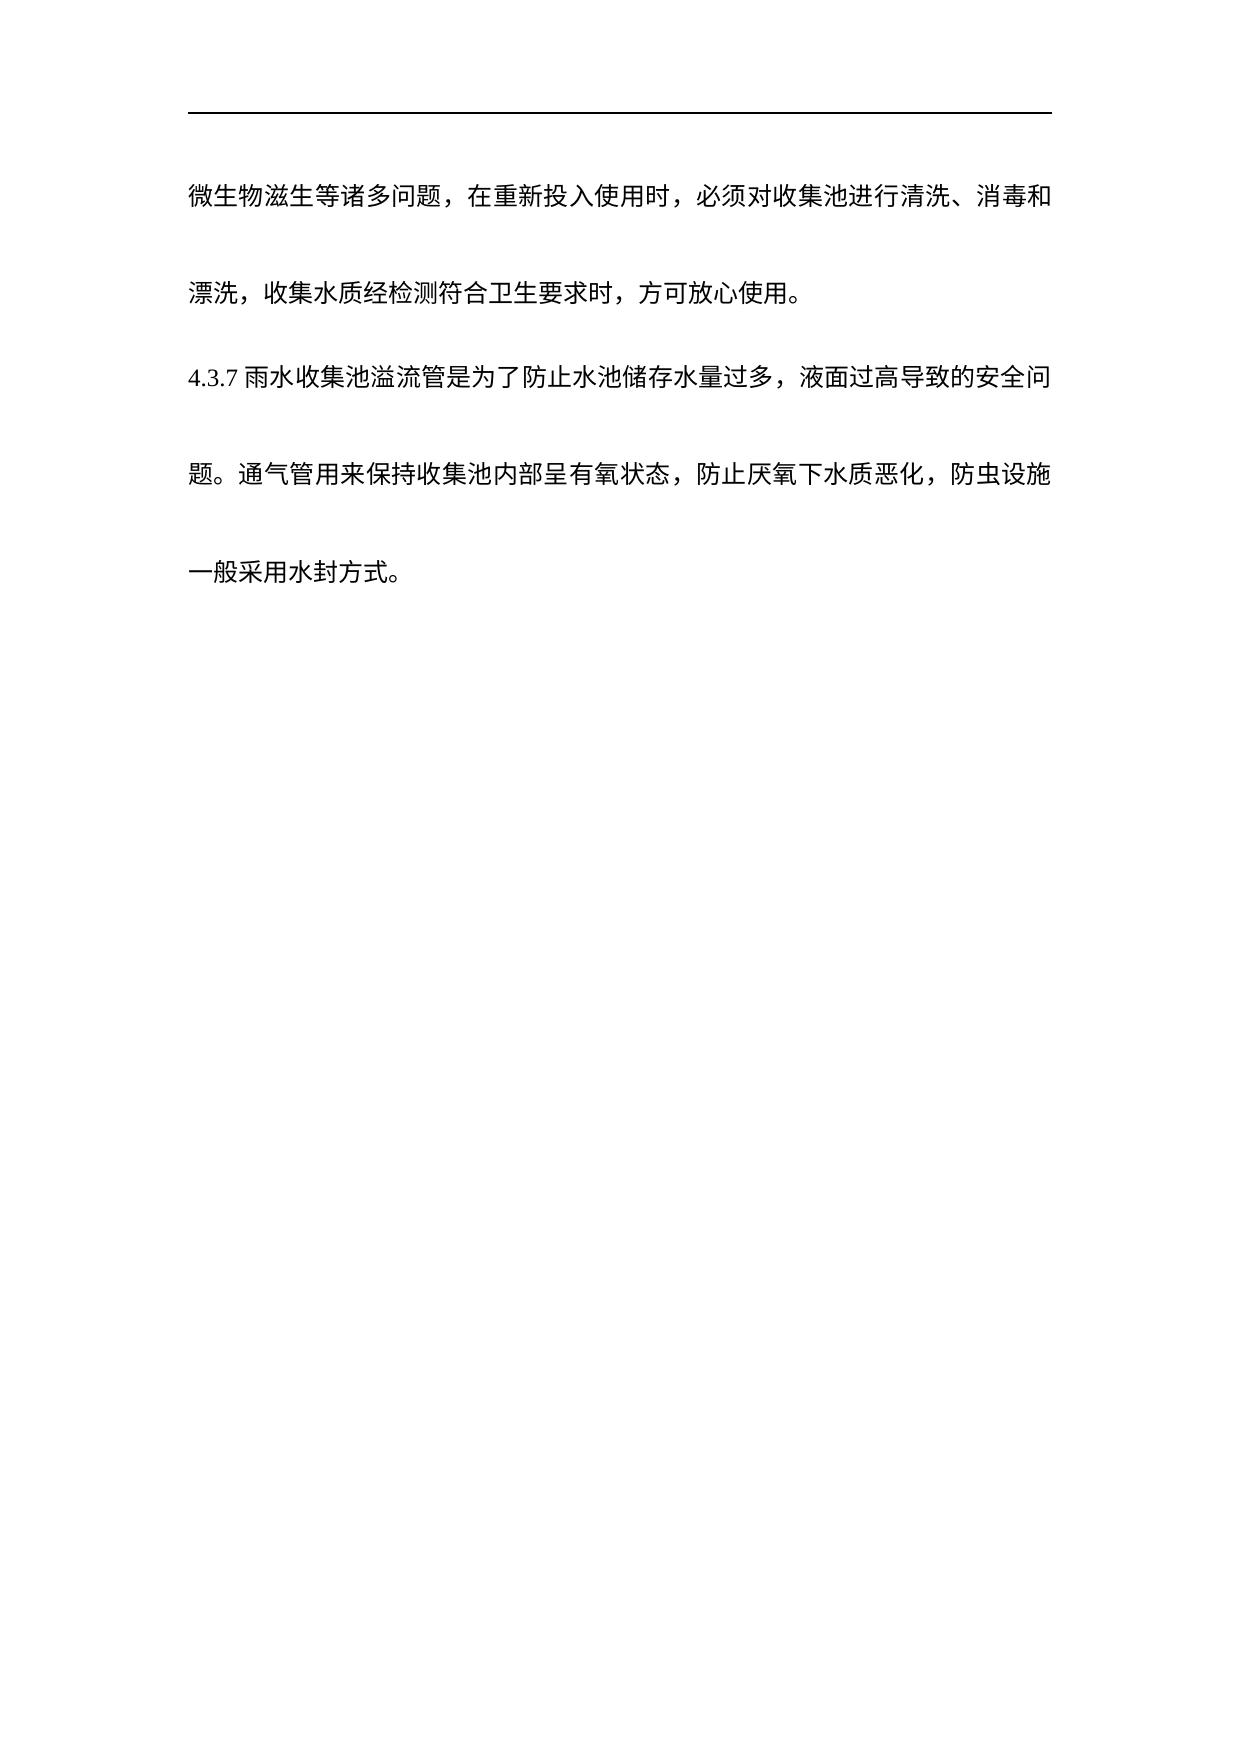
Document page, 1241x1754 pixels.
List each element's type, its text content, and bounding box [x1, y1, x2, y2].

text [188, 162, 1052, 324]
text 4.3.7 雨水收集池溢流管是为了防止水池储存水量过多，液面过高导致的安全问题。通气管用来保持收集池内部呈有氧状态，防止厌氧下水质恶化，防虫设施一般采用水封方式。 [188, 343, 1052, 603]
